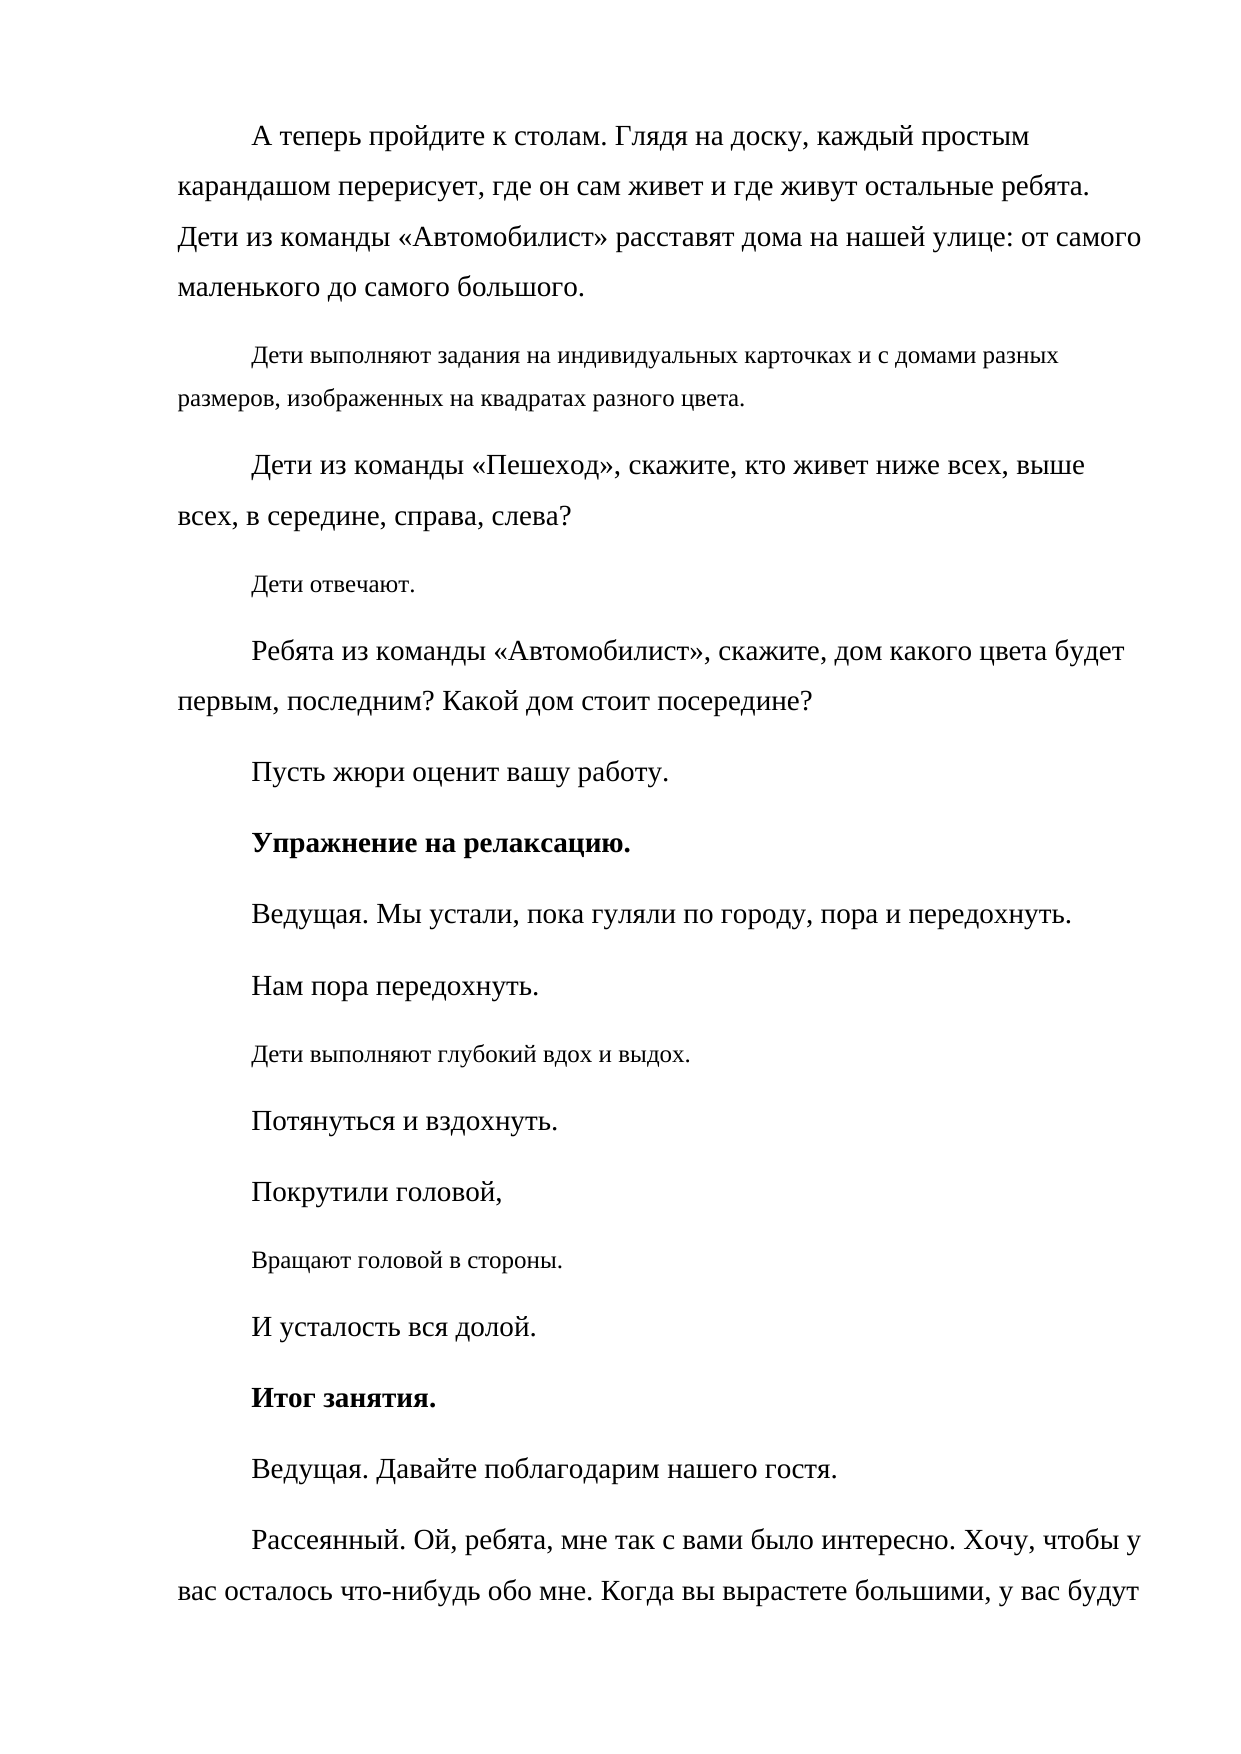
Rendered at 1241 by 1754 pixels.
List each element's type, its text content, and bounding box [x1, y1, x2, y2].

text Ведущая. Давайте поблагодарим нашего гостя. [177, 1451, 1152, 1485]
text Итог занятия. [177, 1380, 1152, 1414]
text Пусть жюри оценит вашу работу. [177, 754, 1152, 788]
text Ведущая. Мы устали, пока гуляли по городу, пора и передохнуть. [177, 896, 1152, 930]
text Вращают головой в стороны. [177, 1245, 1152, 1274]
text Дети выполняют задания на индивидуальных карточках и с домами разных размеров, изображенных на квадратах разного цвета. [177, 340, 1152, 412]
text Упражнение на релаксацию. [177, 825, 1152, 859]
text Нам пора передохнуть. [177, 968, 1152, 1001]
text Потянуться и вздохнуть. [177, 1103, 1152, 1136]
text А теперь пройдите к столам. Глядя на доску, каждый простым карандашом перерисует, где он сам живет и где живут остальные ребята. Дети из команды «Автомобилист» расставят дома на нашей улице: от самого маленького до самого большого. [177, 118, 1152, 303]
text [177, 1522, 1152, 1606]
text И усталость вся долой. [177, 1309, 1152, 1342]
text Дети выполняют глубокий вдох и выдох. [177, 1039, 1152, 1067]
text Дети из команды «Пешеход», скажите, кто живет ниже всех, выше всех, в середине, справа, слева? [177, 447, 1152, 531]
text Дети отвечают. [177, 569, 1152, 597]
text Покрутили головой, [177, 1174, 1152, 1207]
text Ребята из команды «Автомобилист», скажите, дом какого цвета будет первым, последним? Какой дом стоит посередине? [177, 633, 1152, 717]
